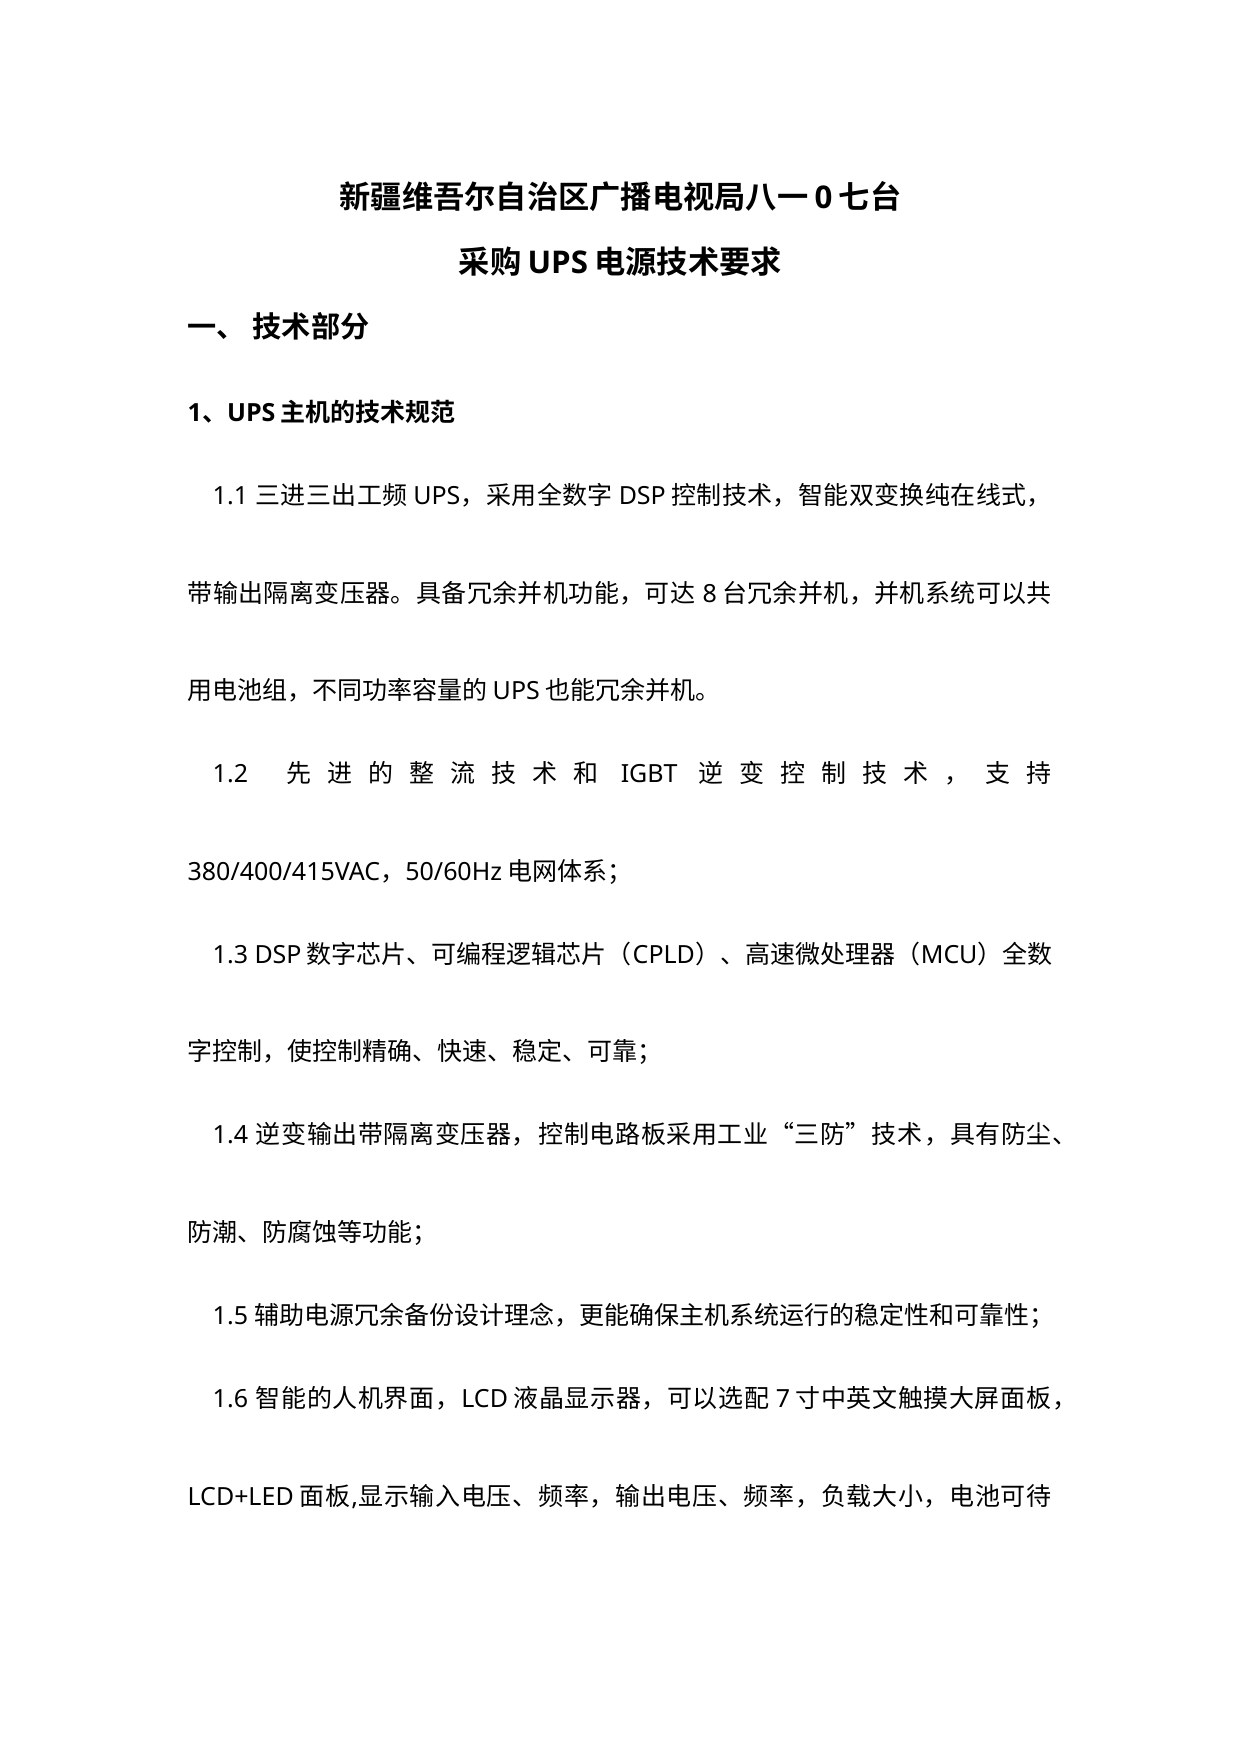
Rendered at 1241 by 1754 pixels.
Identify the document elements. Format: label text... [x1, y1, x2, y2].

text 1.2 先进的整流技术和IGBT逆变控制技术，支持380/400/415VAC，50/60Hz电网体系； [187, 739, 1053, 902]
text 1.5 辅助电源冗余备份设计理念，更能确保主机系统运行的稳定性和可靠性； [187, 1281, 1053, 1346]
subtitle 技术部分 [187, 292, 1053, 357]
text 1.4 逆变输出带隔离变压器，控制电路板采用工业“三防”技术，具有防尘、防潮、防腐蚀等功能； [187, 1101, 1053, 1263]
list 1、UPS主机的技术规范 [187, 378, 1053, 443]
text 1.1 三进三出工频UPS，采用全数字DSP控制技术，智能双变换纯在线式，带输出隔离变压器。具备冗余并机功能，可达8台冗余并机，并机系统可以共用电池组，不同功率容量的UPS也能冗余并机。 [187, 461, 1053, 721]
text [187, 1364, 1053, 1527]
text 1.3 DSP数字芯片、可编程逻辑芯片（CPLD）、高速微处理器（MCU）全数字控制，使控制精确、快速、稳定、可靠； [187, 920, 1053, 1082]
text 采购UPS电源技术要求 [187, 227, 1053, 292]
text 新疆维吾尔自治区广播电视局八一0七台 [187, 162, 1053, 227]
